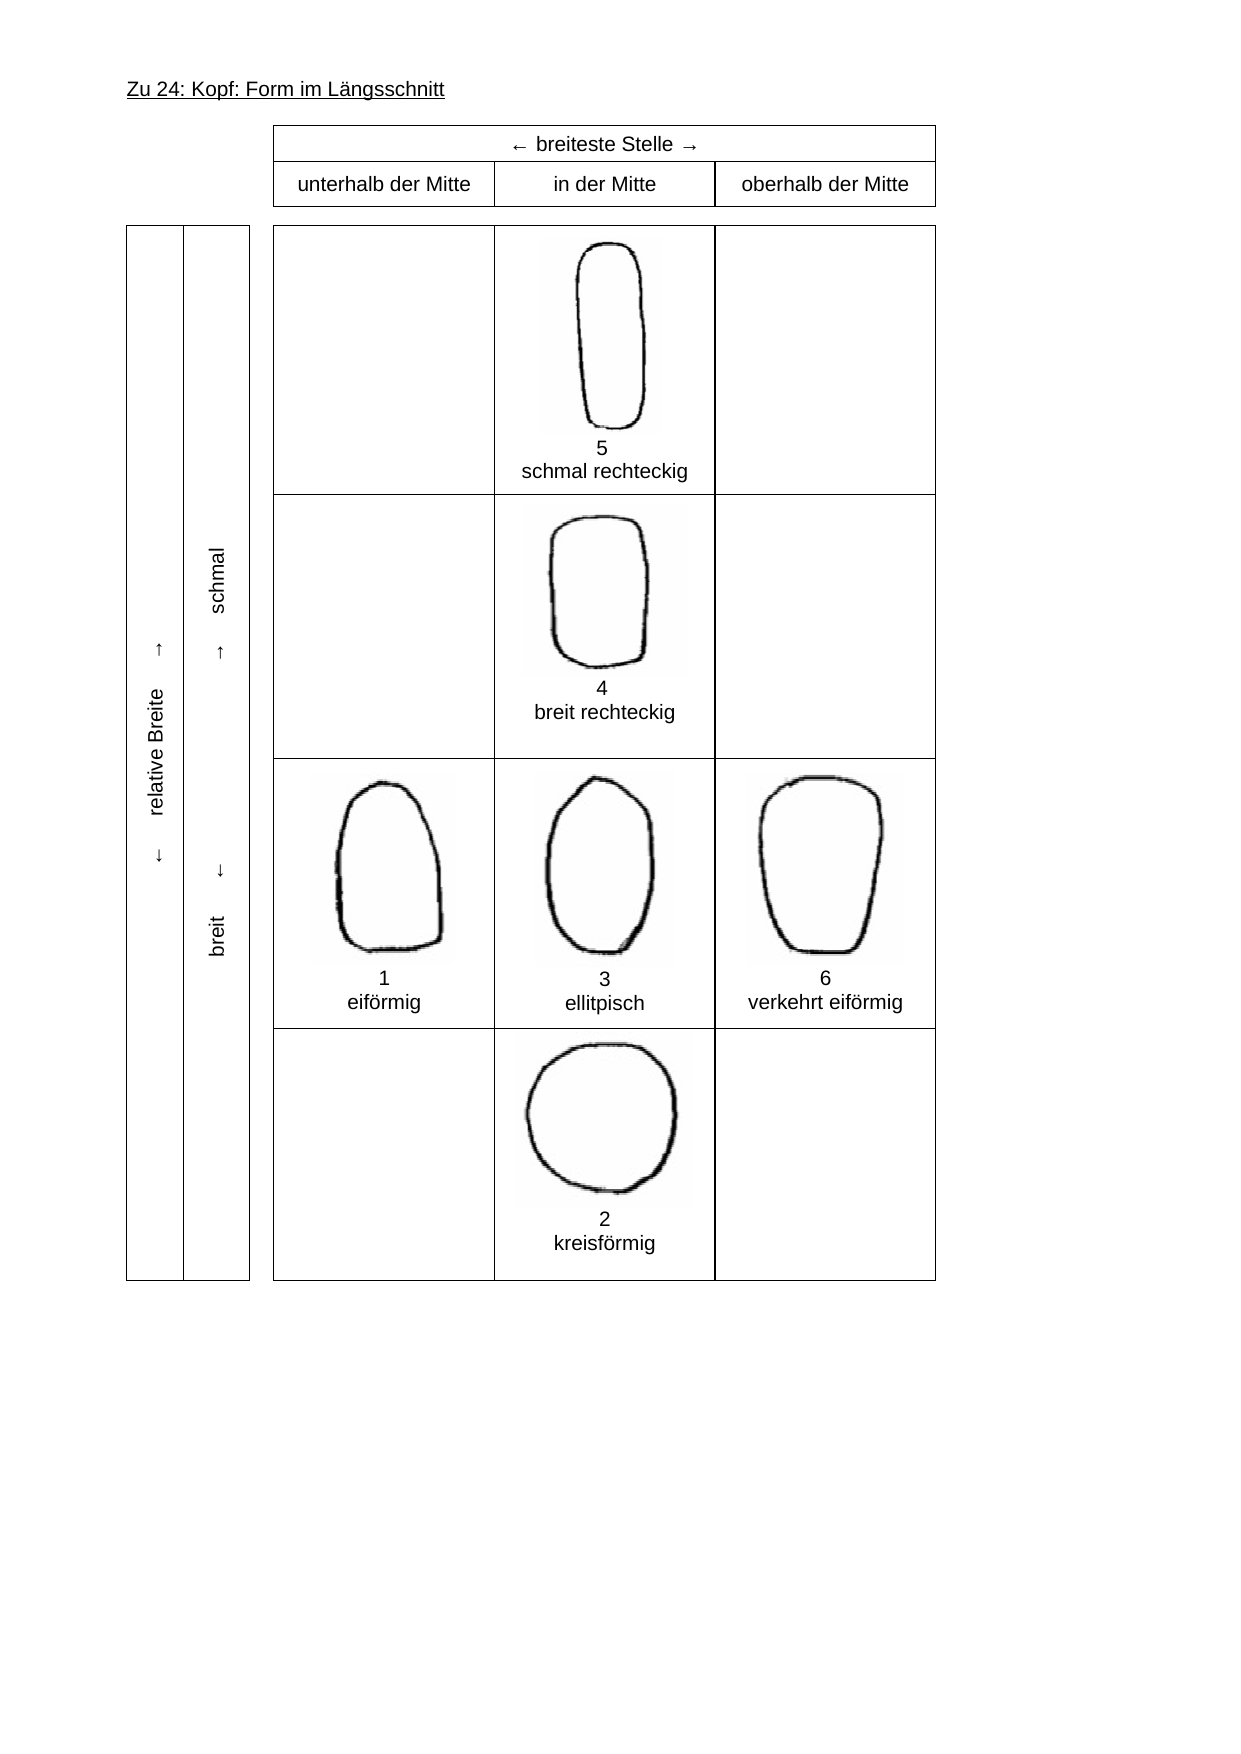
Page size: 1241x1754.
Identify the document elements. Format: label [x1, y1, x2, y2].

picture [534, 772, 675, 967]
picture [309, 773, 459, 966]
picture [539, 236, 670, 436]
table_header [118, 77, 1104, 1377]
picture [516, 1030, 693, 1207]
picture [521, 504, 689, 676]
picture [746, 773, 905, 966]
